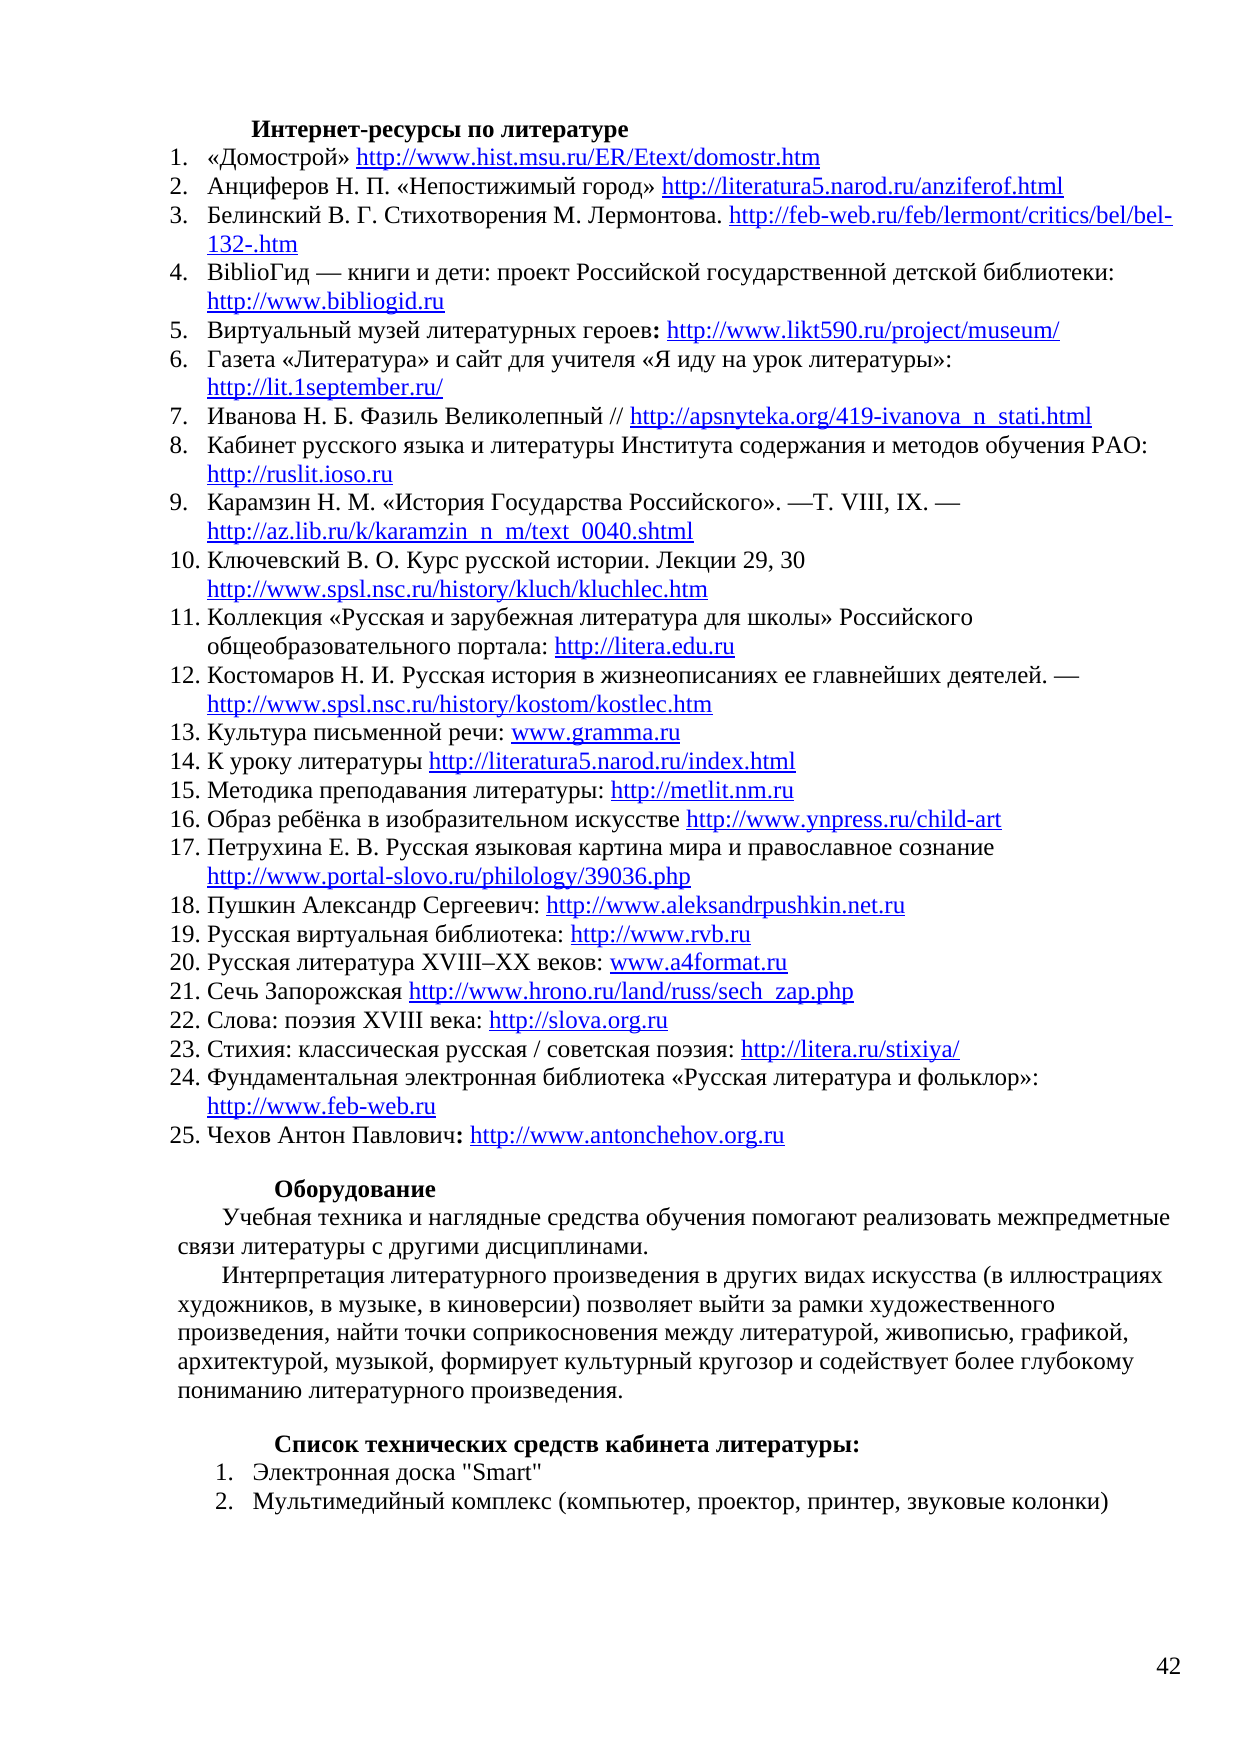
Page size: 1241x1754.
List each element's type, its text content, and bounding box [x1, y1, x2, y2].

list Сечь Запорожская http://www.hrono.ru/land/russ/sech_zap.php [169, 976, 1181, 1005]
list Чехов Антон Павлович: http://www.antonchehov.org.ru [169, 1120, 1181, 1149]
list «Домострой» http://www.hist.msu.ru/ER/Etext/domostr.htm [169, 142, 1181, 171]
list Культура письменной речи: www.gramma.ru [169, 717, 1181, 746]
list Мультимедийный комплекс (компьютер, проектор, принтер, звуковые колонки) [215, 1486, 1181, 1515]
subtitle Интернет-ресурсы по литературе [251, 114, 1181, 142]
list Коллекция «Русская и зарубежная литература для школы» Российского общеобразовательного портала: http://litera.edu.ru [169, 602, 1181, 660]
list Русская виртуальная библиотека: http://www.rvb.ru [169, 919, 1181, 947]
list Анциферов Н. П. «Непостижимый город» http://literatura5.narod.ru/anziferof.html [169, 171, 1211, 200]
list Методика преподавания литературы: http://metlit.nm.ru [169, 775, 1181, 804]
list К уроку литературы http://literatura5.narod.ru/index.html [169, 746, 1181, 775]
list Учебная техника и наглядные средства обучения помогают реализовать межпредметные связи литературы с другими дисциплинами. [177, 1202, 1181, 1260]
list Иванова Н. Б. Фазиль Великолепный // http://apsnyteka.org/419-ivanova_n_stati.html [169, 401, 1181, 430]
list Пушкин Александр Сергеевич: http://www.aleksandrpushkin.net.ru [169, 890, 1181, 919]
list Интерпретация литературного произведения в других видах искусства (в иллюстрациях художников, в музыке, в киноверсии) позволяет выйти за рамки художественного произведения, найти точки соприкосновения между литературой, живописью, графикой, архитектурой, музыкой, формирует культурный кругозор и содействует более глубокому пониманию литературного произведения. [177, 1260, 1181, 1404]
list Стихия: классическая русская / советская поэзия: http://litera.ru/stixiya/ [169, 1034, 1181, 1062]
list Ключевский В. О. Курс русской истории. Лекции 29, 30 http://www.spsl.nsc.ru/history/kluch/kluchlec.htm [169, 545, 1181, 602]
list Карамзин Н. М. «История Государства Российского». —Т. VIII, IX. — http://az.lib.ru/k/karamzin_n_m/text_0040.shtml [169, 487, 1181, 545]
list Список технических средств кабинета литературы: [274, 1429, 1181, 1457]
list Русская литература XVIII–XX веков: www.a4format.ru [169, 947, 1181, 976]
list Петрухина Е. В. Русская языковая картина мира и православное сознание http://www.portal-slovo.ru/philology/39036.php [169, 832, 1181, 890]
list Электронная доска "Smart" [215, 1457, 1181, 1486]
list Фундаментальная электронная библиотека «Русская литература и фольклор»: http://www.feb-web.ru [169, 1062, 1181, 1120]
list Белинский В. Г. Стихотворения М. Лермонтова. http://feb-web.ru/feb/lermont/critics/bel/bel-132-.htm [169, 200, 1211, 257]
list Слова: поэзия XVIII века: http://slova.org.ru [169, 1005, 1181, 1034]
list Оборудование [274, 1174, 1181, 1202]
list Газета «Литература» и сайт для учителя «Я иду на урок литературы»: http://lit.1september.ru/ [169, 344, 1181, 401]
list Кабинет русского языка и литературы Института содержания и методов обучения РАО: http://ruslit.ioso.ru [169, 430, 1181, 487]
list ВiblioГид — книги и дети: проект Российской государственной детской библиотеки: http://www.bibliogid.ru [169, 257, 1181, 315]
list Костомаров Н. И. Русская история в жизнеописаниях ее главнейших деятелей. — http://www.spsl.nsc.ru/history/kostom/kostlec.htm [169, 660, 1181, 717]
list Образ ребёнка в изобразительном искусстве http://www.ynpress.ru/child-art [169, 804, 1181, 832]
list Виртуальный музей литературных героев: http://www.likt590.ru/project/museum/ [169, 315, 1181, 344]
